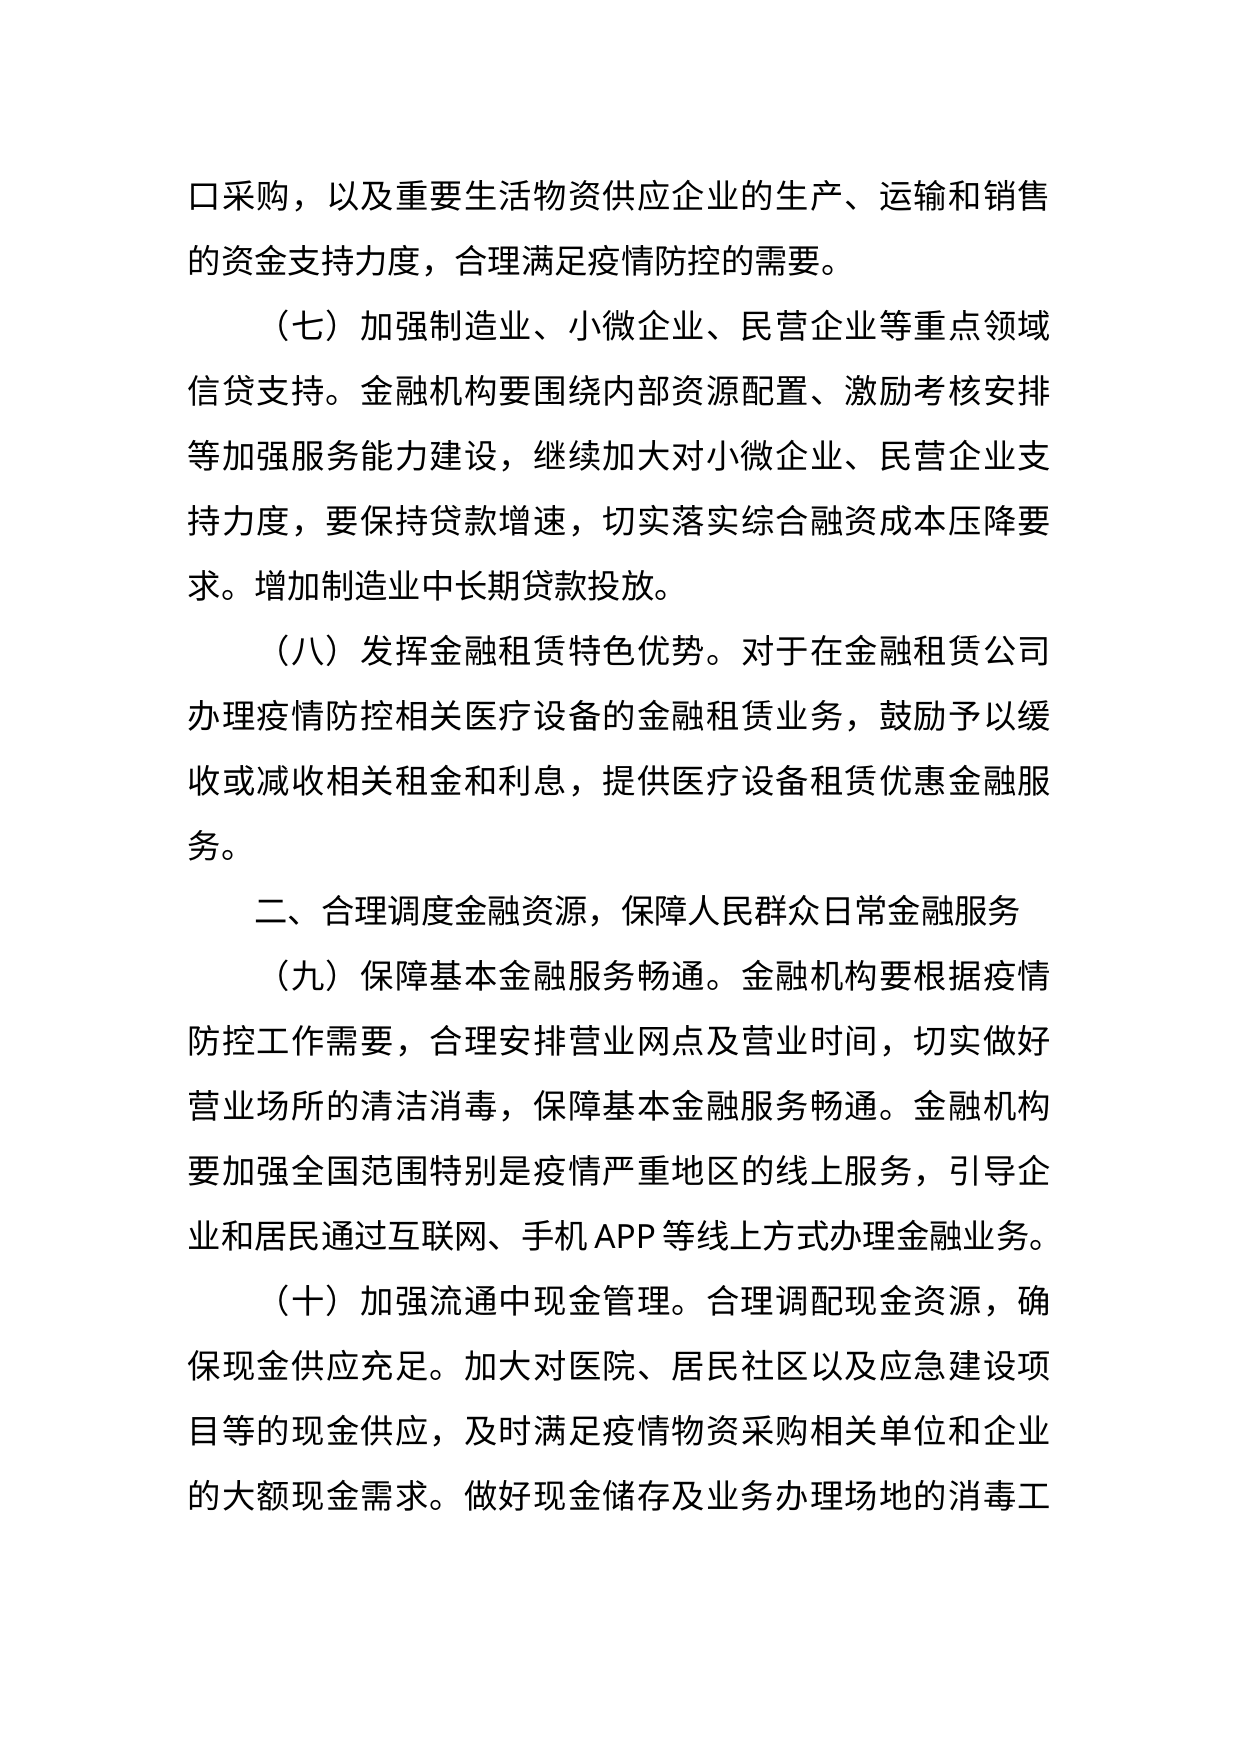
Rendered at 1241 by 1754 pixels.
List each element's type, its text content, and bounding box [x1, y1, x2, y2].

text （八）发挥金融租赁特色优势。对于在金融租赁公司办理疫情防控相关医疗设备的金融租赁业务，鼓励予以缓收或减收相关租金和利息，提供医疗设备租赁优惠金融服务。 [187, 617, 1053, 877]
text 二、合理调度金融资源，保障人民群众日常金融服务 [187, 877, 1053, 942]
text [187, 162, 1053, 292]
text （九）保障基本金融服务畅通。金融机构要根据疫情防控工作需要，合理安排营业网点及营业时间，切实做好营业场所的清洁消毒，保障基本金融服务畅通。金融机构要加强全国范围特别是疫情严重地区的线上服务，引导企业和居民通过互联网、手机APP等线上方式办理金融业务。 [187, 942, 1053, 1267]
text （七）加强制造业、小微企业、民营企业等重点领域信贷支持。金融机构要围绕内部资源配置、激励考核安排等加强服务能力建设，继续加大对小微企业、民营企业支持力度，要保持贷款增速，切实落实综合融资成本压降要求。增加制造业中长期贷款投放。 [187, 292, 1053, 617]
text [187, 1267, 1053, 1527]
